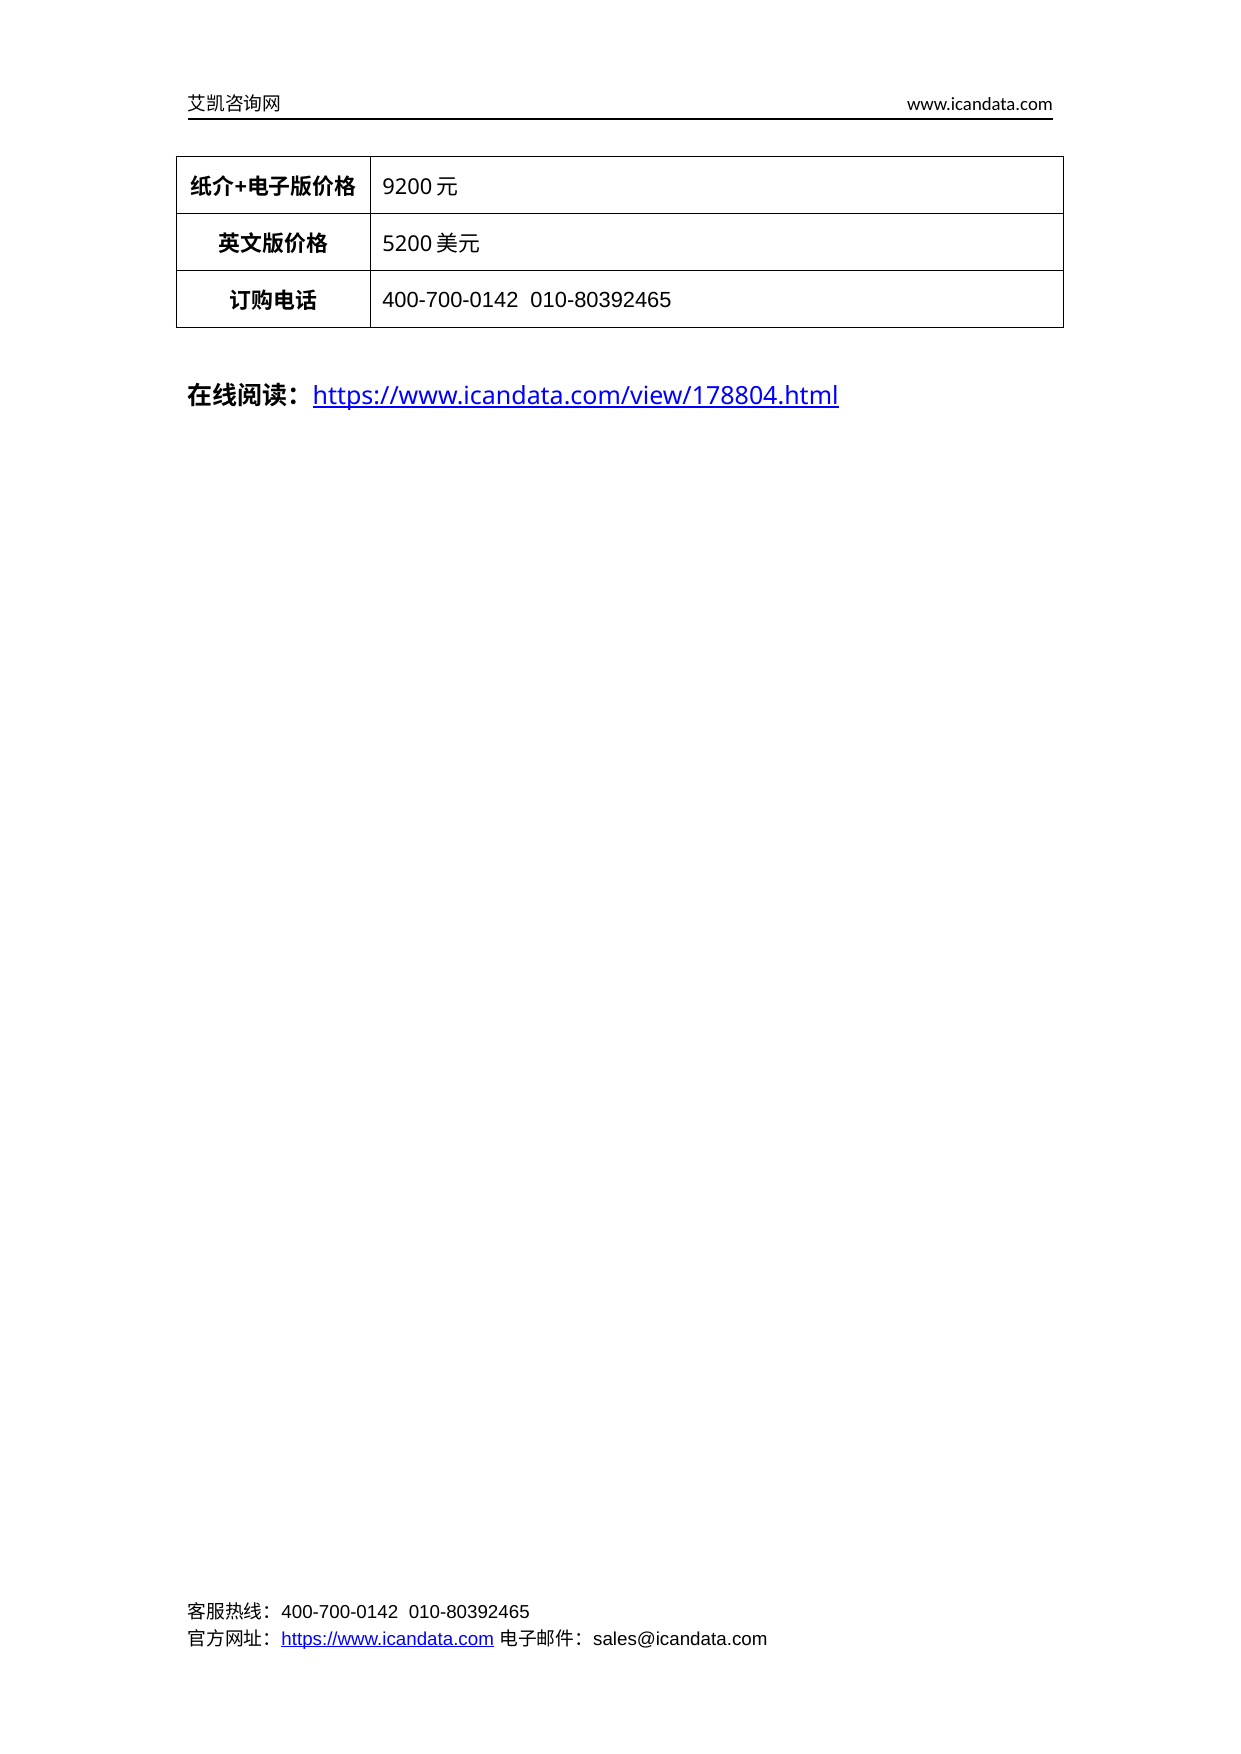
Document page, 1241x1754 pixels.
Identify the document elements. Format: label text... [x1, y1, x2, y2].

table_cell 9200元 [371, 157, 1063, 213]
table_cell 纸介+电子版价格 [177, 157, 370, 213]
table_cell 英文版价格 [177, 214, 370, 270]
text 在线阅读：https://www.icandata.com/view/178804.html [187, 361, 1053, 426]
table_cell 5200美元 [371, 214, 1063, 270]
table_cell 订购电话 [177, 271, 370, 327]
table_cell 400-700-0142 010-80392465 [371, 271, 1063, 327]
